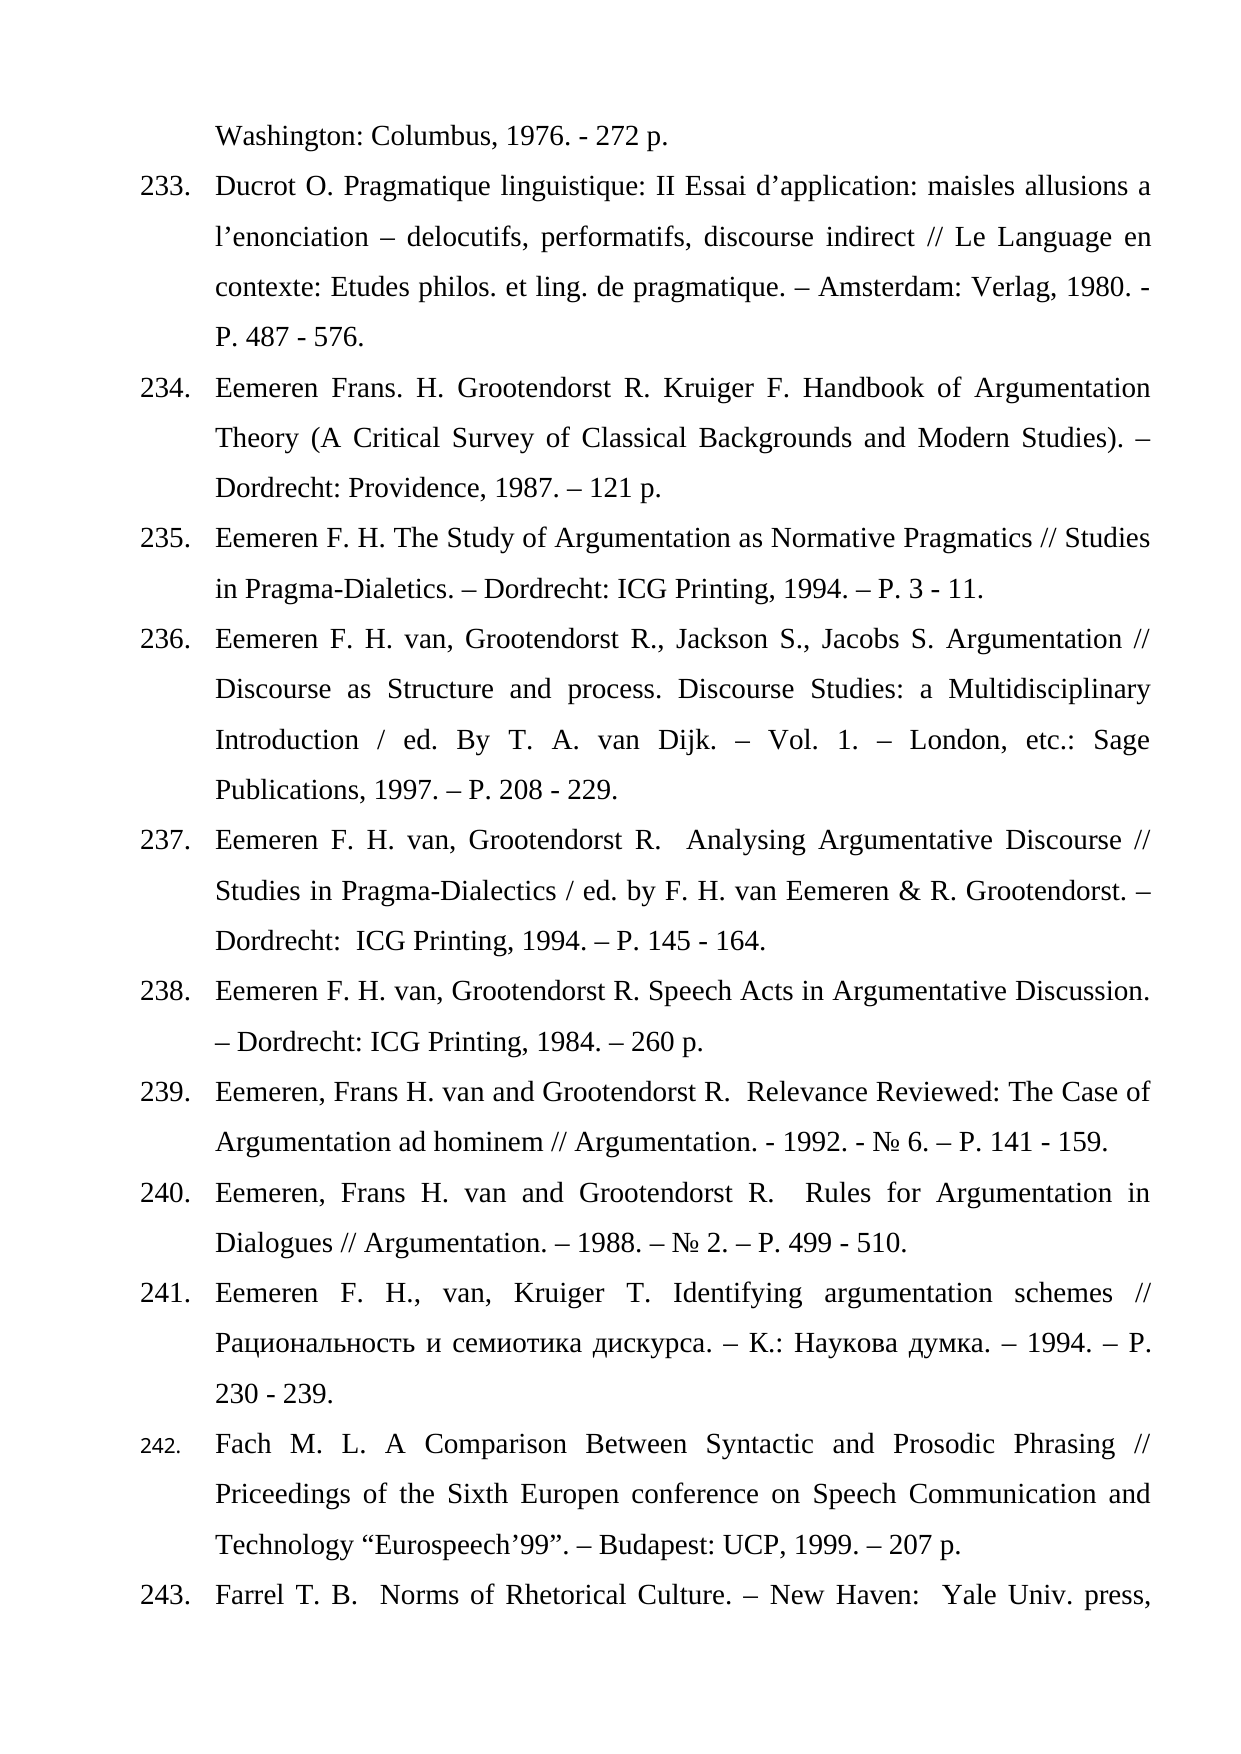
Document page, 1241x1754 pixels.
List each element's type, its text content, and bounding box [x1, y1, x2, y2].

list Eemeren F. H. van, Grootendorst R. Speech Acts in Argumentative Discussion. – Dordrecht: ICG Printing, 1984. – 260 p. [140, 973, 1152, 1057]
list Eemeren F. H. van, Grootendorst R. Analysing Argumentative Discourse // Studies in Pragma-Dialectics / ed. by F. H. van Eemeren & R. Grootendorst. – Dordrecht: ICG Printing, 1994. – P. 145 - 164. [140, 822, 1152, 957]
list Eemeren Frans. H. Grootendorst R. Kruiger F. Handbook of Argumentation Theory (A Critical Survey of Classical Backgrounds and Modern Studies). – Dordrecht: Providence, 1987. – 121 p. [140, 370, 1152, 504]
list Eemeren, Frans H. van and Grootendorst R. Relevance Reviewed: The Case of Argumentation ad hominem // Argumentation. - 1992. - № 6. – Р. 141 - 159. [140, 1074, 1152, 1158]
list Eemeren F. H. van, Grootendorst R., Jackson S., Jacobs S. Argumentation // Discourse as Structure and process. Discourse Studies: a Multidisciplinary Introduction / ed. By T. A. van Dijk. – Vol. 1. – London, etc.: Sage Publications, 1997. – P. 208 - 229. [140, 621, 1152, 806]
list Eemeren, Frans H. van and Grootendorst R. Rules for Argumentation in Dialogues // Argumentation. – 1988. – № 2. – P. 499 - 510. [140, 1175, 1152, 1258]
list Eemeren F. H., van, Kruiger T. Identifying argumentation schemes // Рациональность и семиотика дискурса. – К.: Наукова думка. – 1994. – Р. 230 - 239. [140, 1275, 1152, 1409]
list Eemeren F. H. The Study of Argumentation as Normative Pragmatics // Studies in Pragma-Dialetics. – Dordrecht: ICG Printing, 1994. – P. 3 - 11. [140, 521, 1152, 604]
list Ducrot O. Pragmatique linguistique: II Essai d’application: maisles allusions a l’enonciation – delocutifs, performatifs, discourse indirect // Le Language en contexte: Etudes philos. et ling. de pragmatique. – Amsterdam: Verlag, 1980. - P. 487 - 576. [140, 168, 1152, 353]
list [140, 1577, 1152, 1611]
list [140, 118, 1152, 152]
list Fach M. L. A Comparison Between Syntactic and Prosodic Phrasing // Priceedings of the Sixth Europen conference on Speech Communication and Technology “Eurospeech’99”. – Budapest: UCP, 1999. – 207 p. [140, 1426, 1152, 1560]
